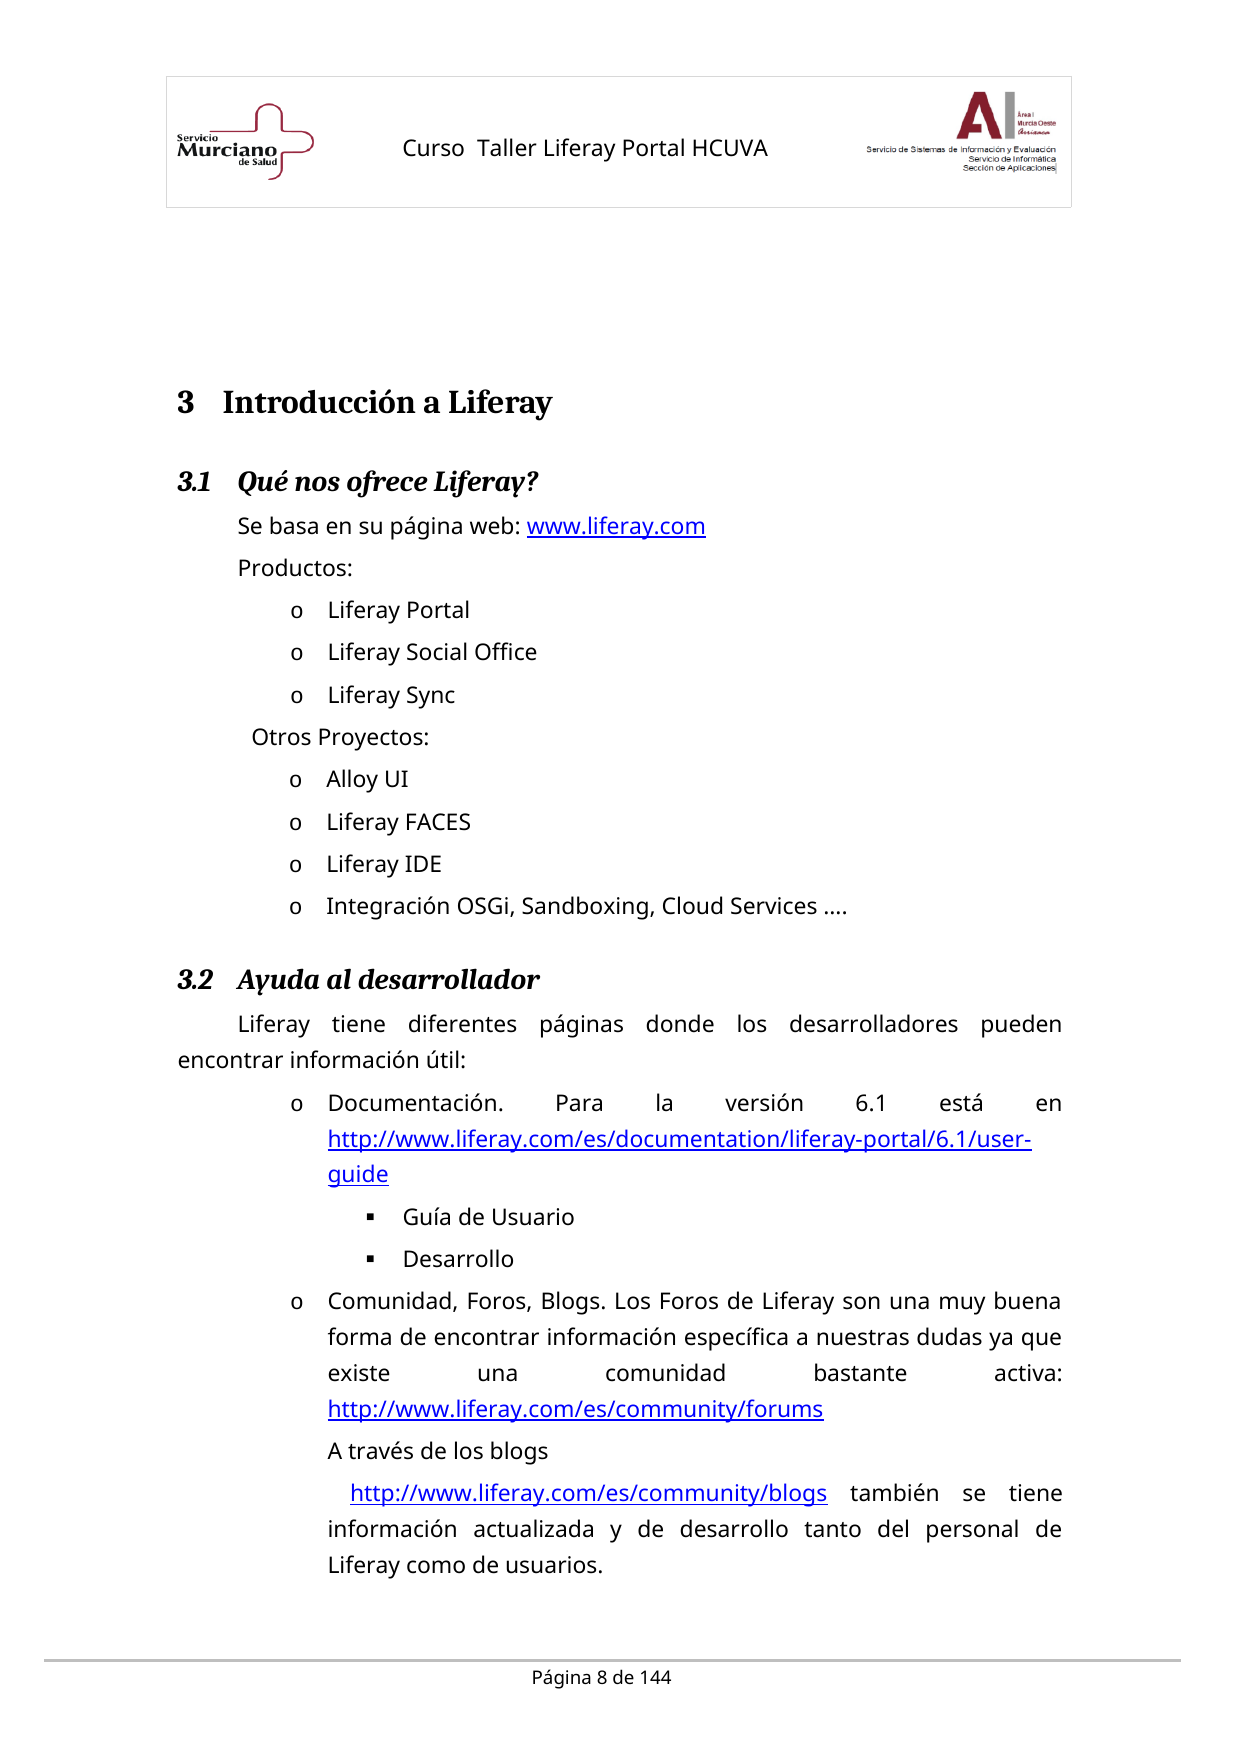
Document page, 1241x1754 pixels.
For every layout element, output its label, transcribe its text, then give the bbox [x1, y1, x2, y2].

list Comunidad, Foros, Blogs. Los Foros de Liferay son una muy buena forma de encontrar información específica a nuestras dudas ya que existe una comunidad bastante activa: http://www.liferay.com/es/community/forums [290, 1285, 1063, 1424]
list Liferay FACES [288, 805, 1063, 837]
text Otros Proyectos: [251, 721, 1063, 752]
text Se basa en su página web: www.liferay.com [237, 510, 1063, 541]
list http://www.liferay.com/es/community/blogs también se tiene información actualizada y de desarrollo tanto del personal de Liferay como de usuarios. [327, 1477, 1063, 1580]
list A través de los blogs [327, 1435, 1063, 1466]
list Liferay Social Office [290, 636, 1063, 668]
list Documentación. Para la versión 6.1 está en http://www.liferay.com/es/documentation/liferay-portal/6.1/user-guide [290, 1086, 1063, 1190]
list Liferay Portal [290, 594, 1063, 625]
list Liferay Sync [290, 679, 1063, 710]
list Guía de Usuario [365, 1201, 1063, 1232]
subtitle Introducción a Liferay [177, 383, 1063, 422]
subtitle Ayuda al desarrollador [177, 963, 1063, 997]
text Productos: [237, 552, 1063, 583]
text Liferay tiene diferentes páginas donde los desarrolladores pueden encontrar información útil: [177, 1008, 1063, 1076]
list Liferay IDE [288, 848, 1063, 879]
subtitle Qué nos ofrece Liferay? [177, 465, 1063, 498]
list Alloy UI [288, 763, 1063, 794]
picture [177, 103, 314, 180]
list Integración OSGi, Sandboxing, Cloud Services …. [288, 890, 1063, 921]
list Desarrollo [365, 1243, 1063, 1274]
